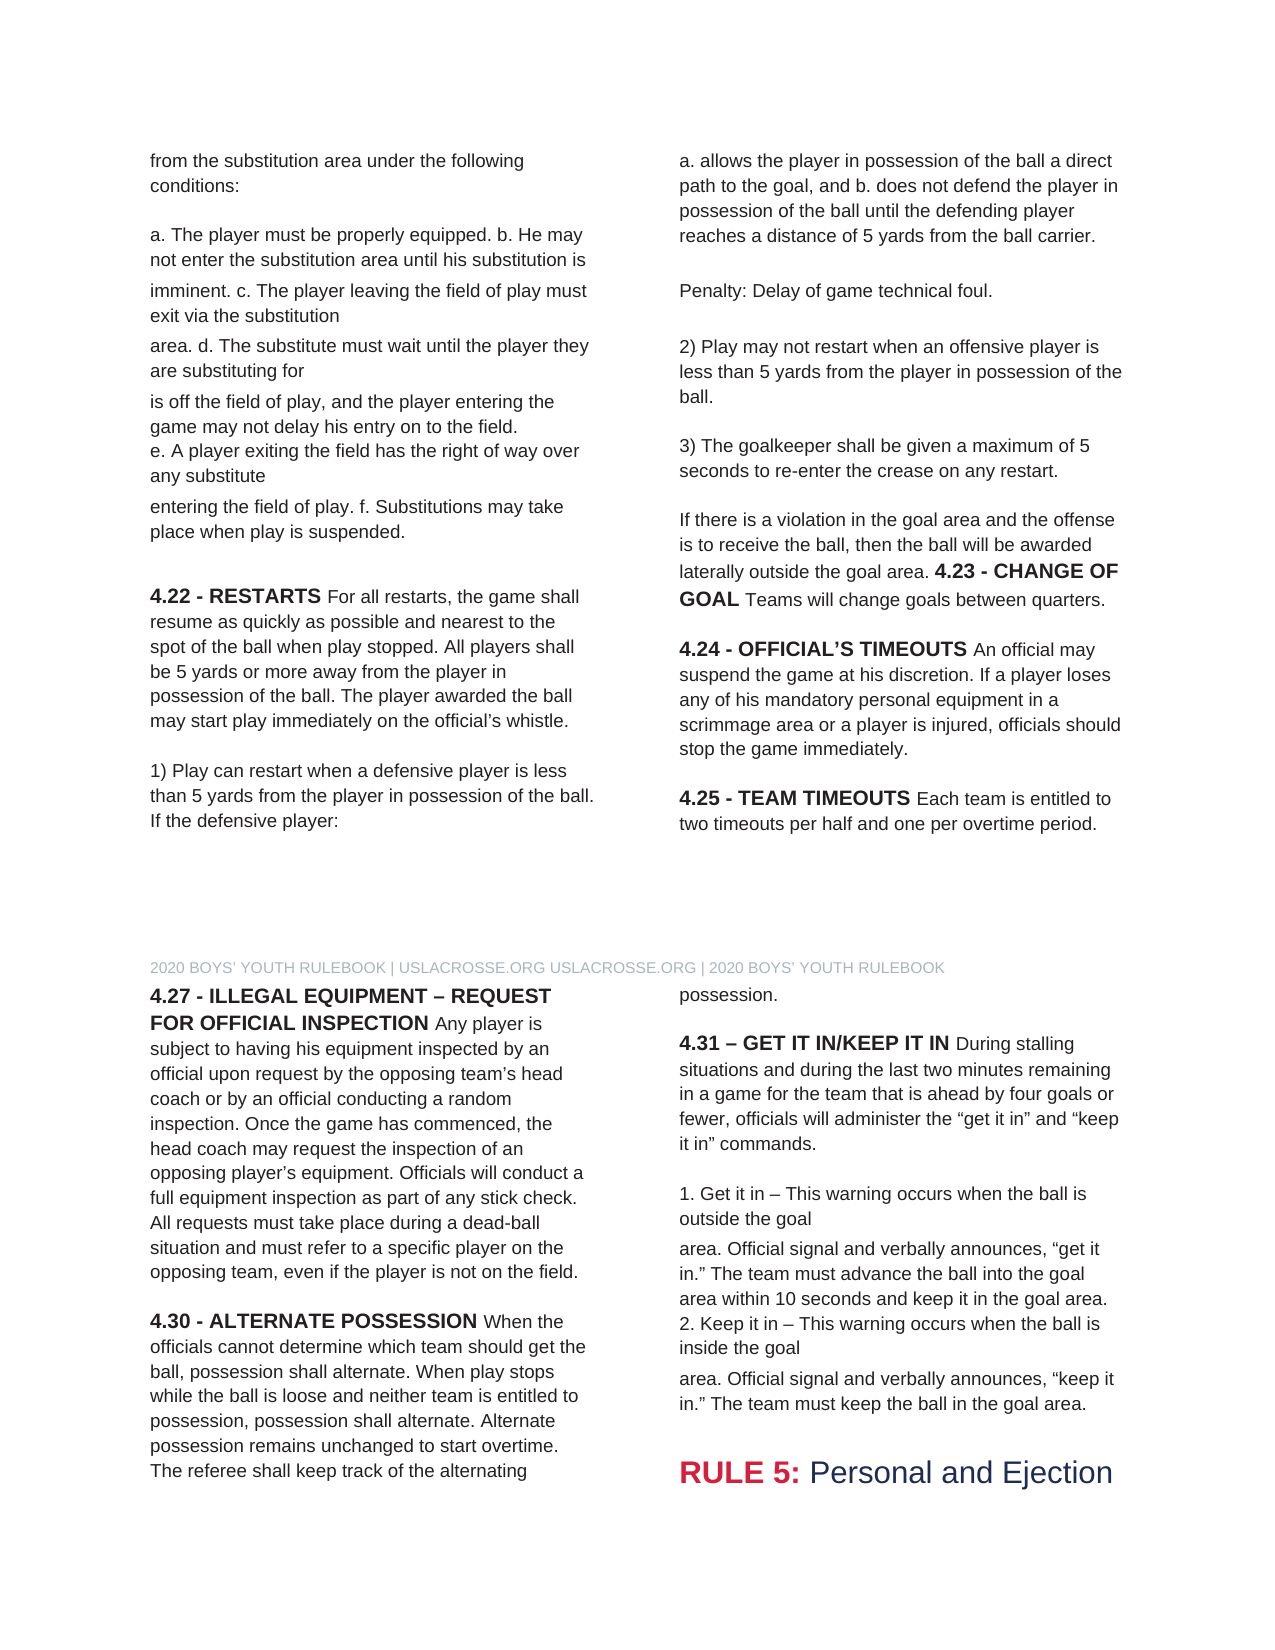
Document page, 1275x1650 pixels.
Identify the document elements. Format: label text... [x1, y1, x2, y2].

text 2) Play may not restart when an offensive player is less than 5 yards from the player in possession of the ball. [679, 336, 1125, 407]
text area. Official signal and verbally announces, “keep it in.” The team must keep the ball in the goal area. [679, 1368, 1125, 1414]
text area. Official signal and verbally announces, “get it in.” The team must advance the ball into the goal area within 10 seconds and keep it in the goal area. 2. Keep it in – This warning occurs when the ball is inside the goal [679, 1238, 1125, 1359]
text 3) The goalkeeper shall be given a maximum of 5 seconds to re-enter the crease on any restart. [679, 435, 1125, 482]
text 1) Play can restart when a defensive player is less than 5 yards from the player in possession of the ball. If the defensive player: [150, 760, 596, 831]
text RULE 5: Personal and Ejection Fouls [679, 1454, 1125, 1490]
text 4.25 - TEAM TIMEOUTS Each team is entitled to two timeouts per half and one per overtime period. [679, 786, 1125, 834]
text 4.31 – GET IT IN/KEEP IT IN During stalling situations and during the last two minutes remaining in a game for the team that is ahead by four goals or fewer, officials will administer the “get it in” and “keep it in” commands. [679, 1031, 1125, 1154]
text entering the field of play. f. Substitutions may take place when play is suspended. [150, 496, 596, 542]
text area. d. The substitute must wait until the player they are substituting for [150, 335, 596, 381]
text 4.30 - ALTERNATE POSSESSION When the officials cannot determine which team should get the ball, possession shall alternate. When play stops while the ball is loose and neither team is entitled to possession, possession shall alternate. Alternate possession remains unchanged to start overtime. The referee shall keep track of the alternating possession. [150, 1308, 596, 1481]
text 4.27 - ILLEGAL EQUIPMENT – REQUEST FOR OFFICIAL INSPECTION Any player is subject to having his equipment inspected by an official upon request by the opposing team’s head coach or by an official conducting a random inspection. Once the game has commenced, the head coach may request the inspection of an opposing player’s equipment. Officials will conduct a full equipment inspection as part of any stick check. All requests must take place during a dead-ball situation and must refer to a specific player on the opposing team, even if the player is not on the field. [150, 983, 596, 1283]
text 4.24 - OFFICIAL’S TIMEOUTS An official may suspend the game at his discretion. If a player loses any of his mandatory personal equipment in a scrimmage area or a player is injured, officials should stop the game immediately. [679, 637, 1125, 760]
text 1. Get it in – This warning occurs when the ball is outside the goal [679, 1182, 1125, 1229]
text a. allows the player in possession of the ball a direct path to the goal, and b. does not defend the player in possession of the ball until the defending player reaches a distance of 5 yards from the ball carrier. [679, 150, 1125, 246]
text 2020 BOYS’ YOUTH RULEBOOK | USLACROSSE.ORG USLACROSSE.ORG | 2020 BOYS’ YOUTH RULEBOOK 64 65 14U [150, 950, 1125, 979]
text e. A player exiting the field has the right of way over any substitute [150, 440, 596, 487]
text Penalty: Delay of game technical foul. [679, 280, 1125, 302]
text a. The player must be properly equipped. b. He may not enter the substitution area until his substitution is [150, 224, 596, 270]
text is off the field of play, and the player entering the game may not delay his entry on to the field. [150, 391, 596, 437]
text imminent. c. The player leaving the field of play must exit via the substitution [150, 279, 596, 326]
text 4.22 - RESTARTS For all restarts, the game shall resume as quickly as possible and nearest to the spot of the ball when play stopped. All players shall be 5 yards or more away from the player in possession of the ball. The player awarded the ball may start play immediately on the official’s whistle. [150, 584, 596, 732]
text If there is a violation in the goal area and the offense is to receive the ball, then the ball will be awarded laterally outside the goal area. 4.23 - CHANGE OF GOAL Teams will change goals between quarters. [679, 509, 1125, 611]
